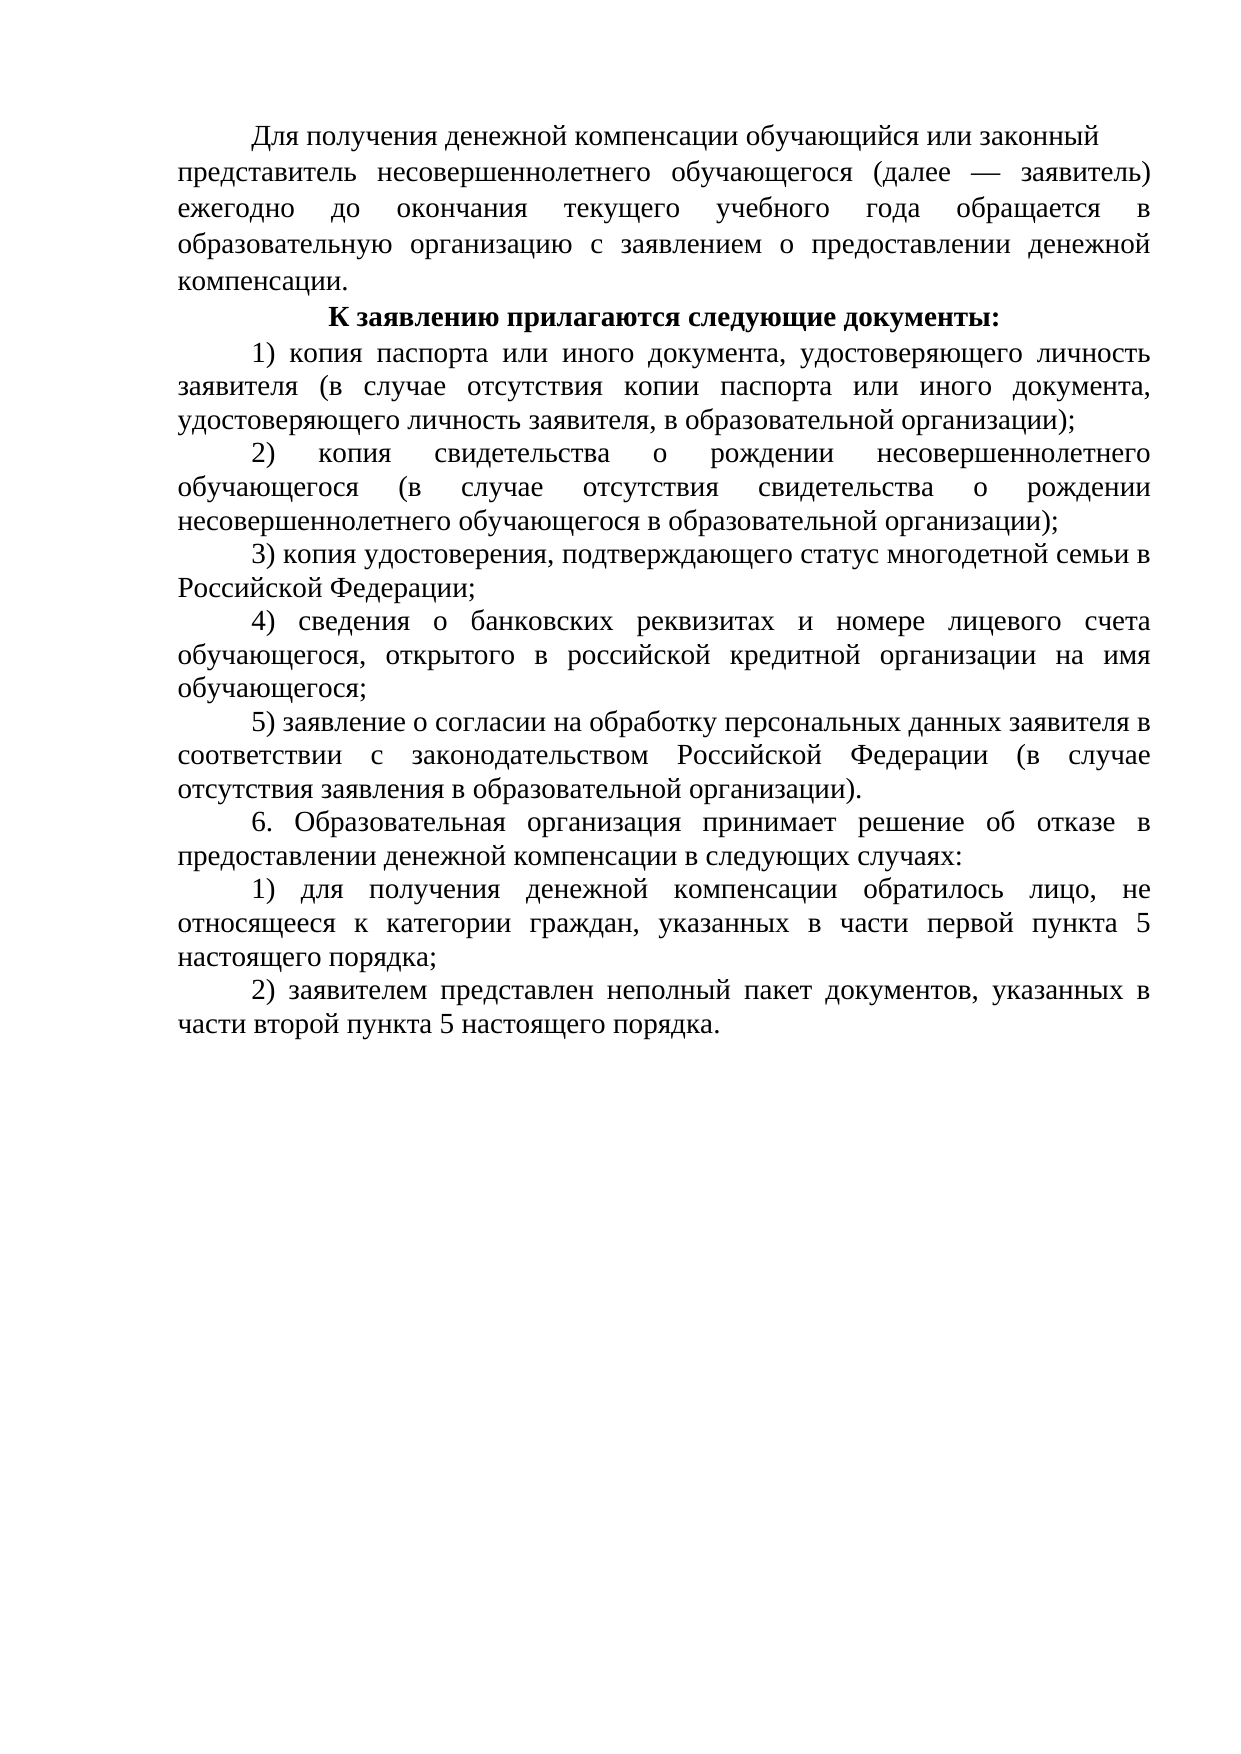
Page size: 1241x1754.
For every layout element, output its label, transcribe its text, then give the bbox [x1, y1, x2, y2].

text 2) заявителем представлен неполный пакет документов, указанных в части второй пункта 5 настоящего порядка. [177, 972, 1152, 1039]
text 5) заявление о согласии на обработку персональных данных заявителя в соответствии с законодательством Российской Федерации (в случае отсутствия заявления в образовательной организации). [177, 704, 1152, 804]
text Для получения денежной компенсации обучающийся или законный [177, 118, 1152, 152]
text 6. Образовательная организация принимает решение об отказе в предоставлении денежной компенсации в следующих случаях: [177, 804, 1152, 872]
text 1) копия паспорта или иного документа, удостоверяющего личность заявителя (в случае отсутствия копии паспорта или иного документа, удостоверяющего личность заявителя, в образовательной организации); [177, 335, 1152, 436]
text К заявлению прилагаются следующие документы: [177, 299, 1152, 332]
text 2) копия свидетельства о рождении несовершеннолетнего обучающегося (в случае отсутствия свидетельства о рождении несовершеннолетнего обучающегося в образовательной организации); [177, 436, 1152, 536]
text 4) сведения о банковских реквизитах и номере лицевого счета обучающегося, открытого в российской кредитной организации на имя обучающегося; [177, 603, 1152, 704]
text представитель несовершеннолетнего обучающегося (далее — заявитель) ежегодно до окончания текущего учебного года обращается в образовательную организацию с заявлением о предоставлении денежной компенсации. [177, 154, 1152, 296]
text 1) для получения денежной компенсации обратилось лицо, не относящееся к категории граждан, указанных в части первой пункта 5 настоящего порядка; [177, 872, 1152, 972]
text 3) копия удостоверения, подтверждающего статус многодетной семьи в Российской Федерации; [177, 536, 1152, 603]
